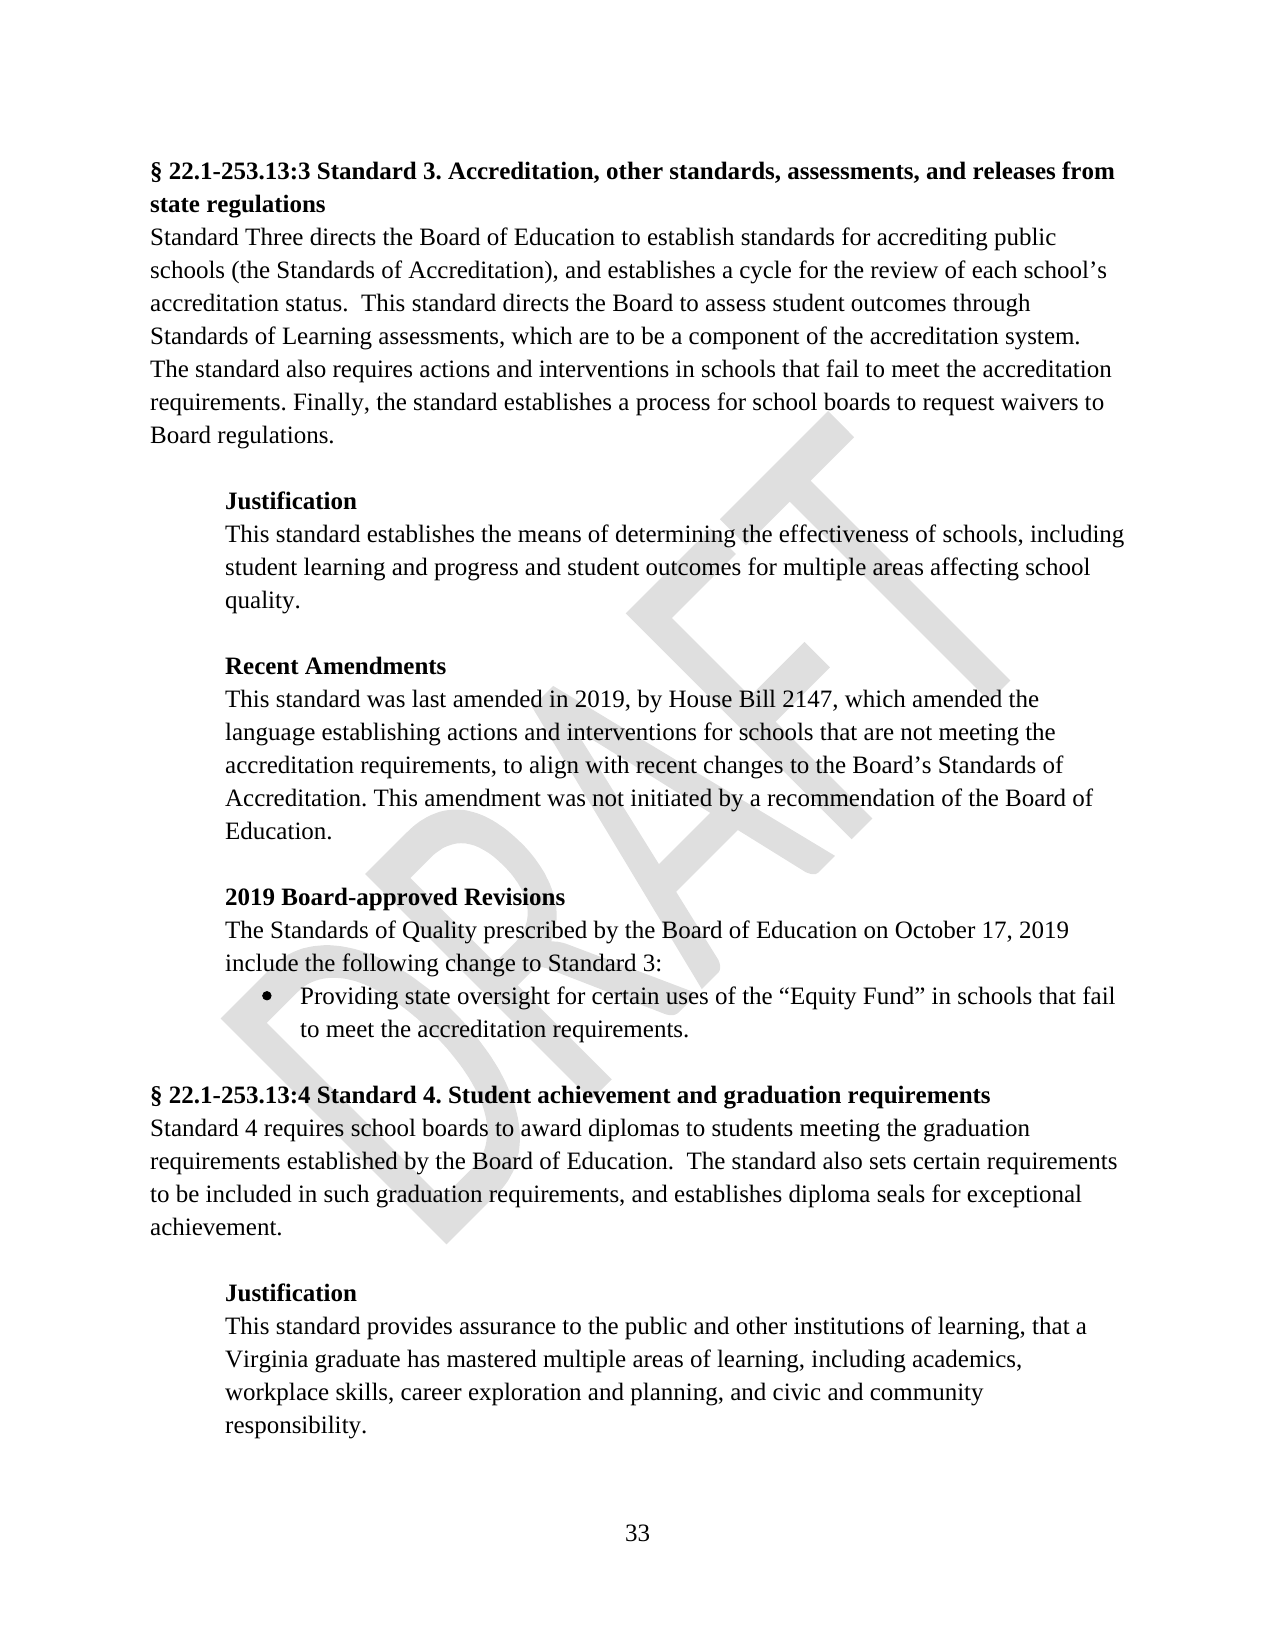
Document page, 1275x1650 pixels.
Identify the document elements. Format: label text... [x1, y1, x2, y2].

text This standard provides assurance to the public and other institutions of learning, that a Virginia graduate has mastered multiple areas of learning, including academics, workplace skills, career exploration and planning, and civic and community responsibility. [225, 1311, 1125, 1439]
text This standard was last amended in 2019, by House Bill 2147, which amended the language establishing actions and interventions for schools that are not meeting the accreditation requirements, to align with recent changes to the Board’s Standards of Accreditation. This amendment was not initiated by a recommendation of the Board of Education. [225, 684, 1125, 845]
text Justification [225, 486, 1125, 515]
text The Standards of Quality prescribed by the Board of Education on October 17, 2019 include the following change to Standard 3: [225, 915, 1125, 977]
text This standard establishes the means of determining the effectiveness of schools, including student learning and progress and student outcomes for multiple areas affecting school quality. [225, 519, 1125, 614]
text Standard 4 requires school boards to award diplomas to students meeting the graduation requirements established by the Board of Education. The standard also sets certain requirements to be included in such graduation requirements, and establishes diploma seals for exceptional achievement. [150, 1113, 1125, 1241]
text Standard Three directs the Board of Education to establish standards for accrediting public schools (the Standards of Accreditation), and establishes a cycle for the review of each school’s accreditation status. This standard directs the Board to assess student outcomes through Standards of Learning assessments, which are to be a component of the accreditation system. The standard also requires actions and interventions in schools that fail to meet the accreditation requirements. Finally, the standard establishes a process for school boards to request waivers to Board regulations. [150, 222, 1125, 449]
text Justification [225, 1278, 1125, 1307]
text Recent Amendments [225, 651, 1125, 680]
text § 22.1-253.13:3 Standard 3. Accreditation, other standards, assessments, and releases from state regulations [150, 156, 1125, 217]
text 2019 Board-approved Revisions [225, 882, 1125, 911]
text § 22.1-253.13:4 Standard 4. Student achievement and graduation requirements [150, 1080, 1125, 1109]
list Providing state oversight for certain uses of the “Equity Fund” in schools that fail to meet the accreditation requirements. [262, 981, 1125, 1043]
